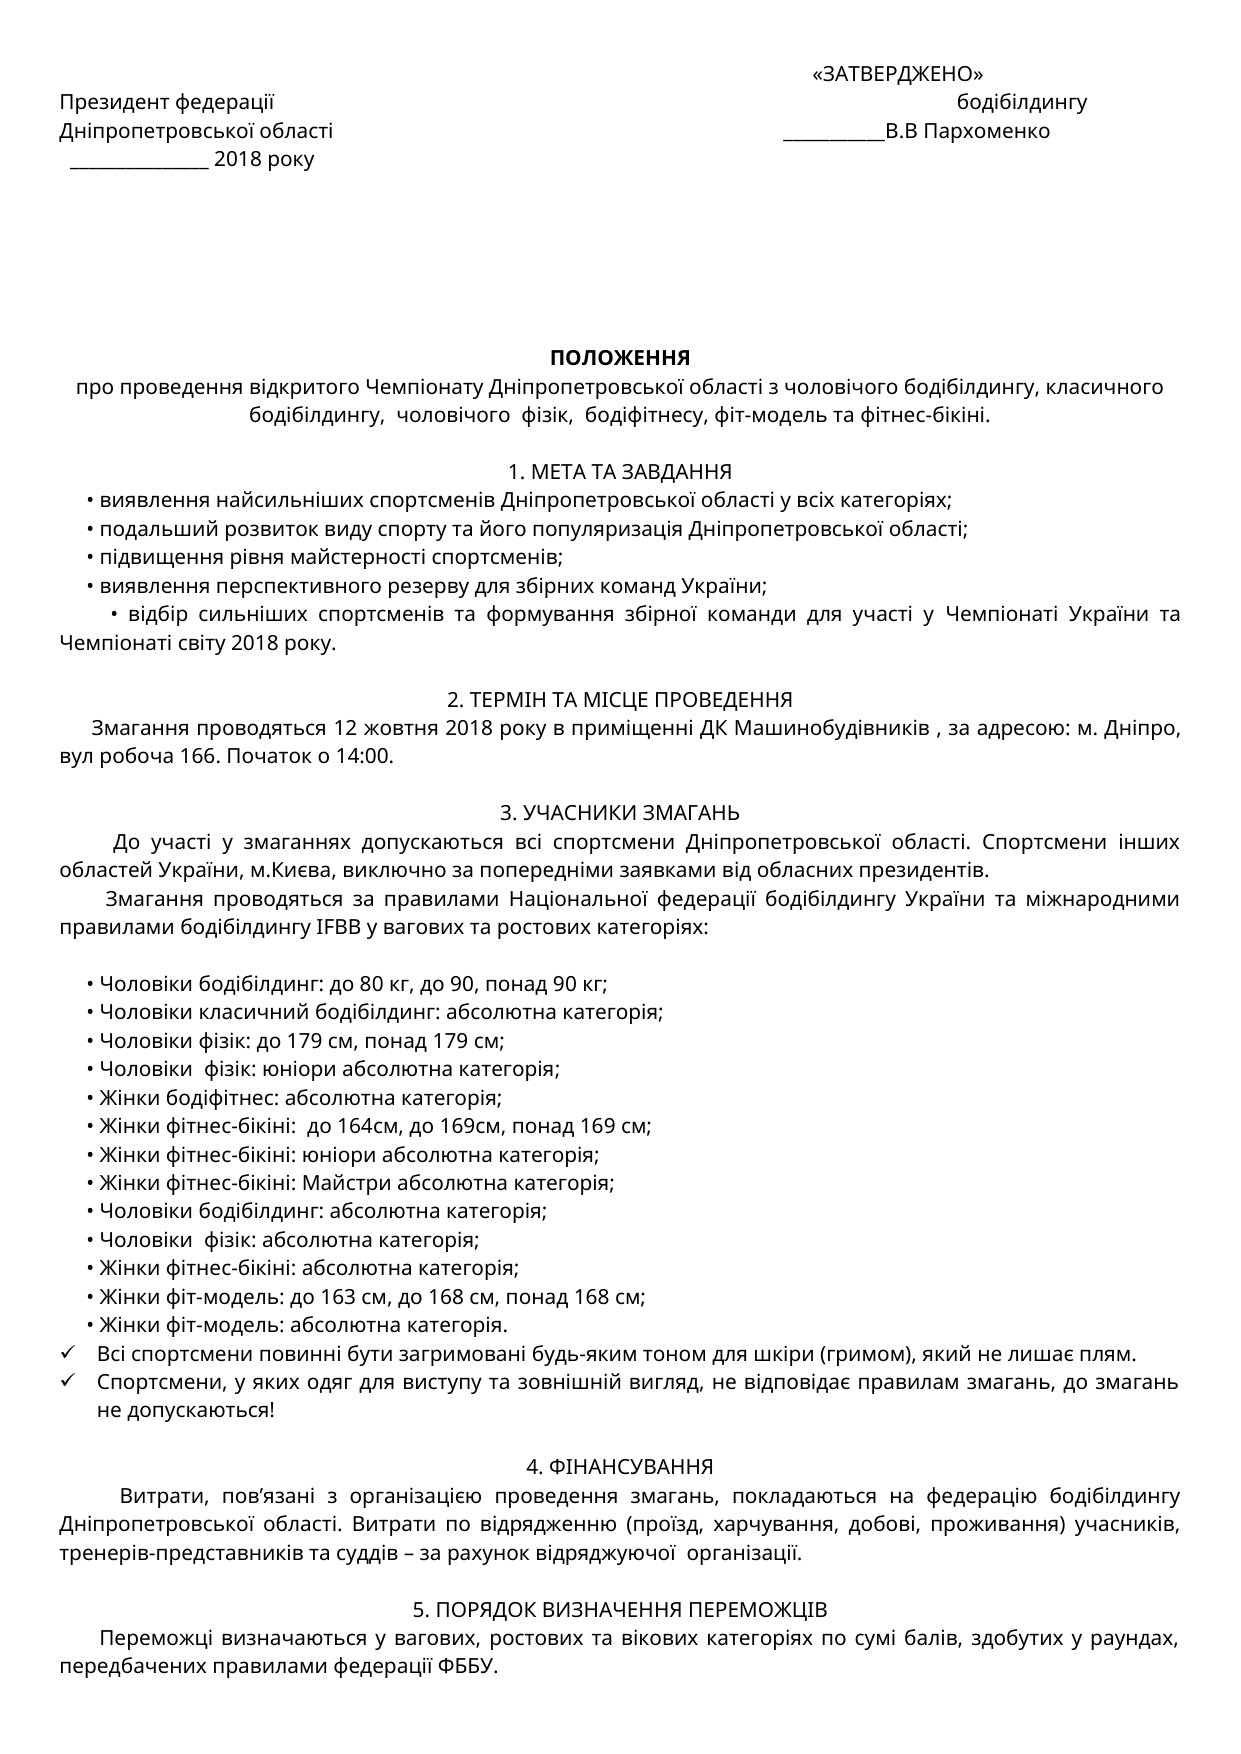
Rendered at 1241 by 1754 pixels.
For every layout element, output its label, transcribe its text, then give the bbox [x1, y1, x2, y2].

text • Жінки фітнес-бікіні: абсолютна категорія; [59, 1253, 1181, 1282]
text • виявлення найсильніших спортсменів Дніпропетровської області у всіх категоріях; [59, 486, 1181, 514]
text • Чоловіки класичний бодібілдинг: абсолютна категорія; [59, 997, 1181, 1026]
text 2. ТЕРМІН ТА МІСЦЕ ПРОВЕДЕННЯ [59, 685, 1181, 713]
text 4. ФІНАНСУВАННЯ [59, 1452, 1181, 1481]
text • подальший розвиток виду спорту та його популяризація Дніпропетровської області; [59, 514, 1181, 542]
text 5. ПОРЯДОК ВИЗНАЧЕННЯ ПЕРЕМОЖЦІВ [59, 1595, 1181, 1623]
text • Жінки фіт-модель: абсолютна категорія. [59, 1310, 1181, 1339]
text • Жінки фітнес-бікіні: юніори абсолютна категорія; [59, 1140, 1181, 1168]
text • підвищення рівня майстерності спортсменів; [59, 542, 1181, 571]
list Всі спортсмени повинні бути загримовані будь-яким тоном для шкіри (гримом), який не лишає плям. [59, 1339, 1181, 1367]
text До участі у змаганнях допускаються всі спортсмени Дніпропетровської області. Спортсмени інших областей України, м.Києва, виключно за попередніми заявками від обласних президентів. [59, 827, 1181, 884]
text • Чоловіки бодібілдинг: до 80 кг, до 90, понад 90 кг; [59, 969, 1181, 997]
text • Жінки фіт-модель: до 163 см, до 168 см, понад 168 см; [59, 1282, 1181, 1310]
text • виявлення перспективного резерву для збірних команд України; [59, 571, 1181, 599]
text _______________ 2018 року [59, 144, 1181, 173]
text Переможці визначаються у вагових, ростових та вікових категоріях по сумі балів, здобутих у раундах, передбачених правилами федерації ФББУ. [59, 1623, 1181, 1680]
text Змагання проводяться за правилами Національної федерації бодібілдингу України та міжнародними правилами бодібілдингу IFBB у вагових та ростових категоріях: [59, 884, 1181, 941]
text 3. УЧАСНИКИ ЗМАГАНЬ [59, 798, 1181, 827]
text «ЗАТВЕРДЖЕНО» Президент федерації бодібілдингу Дніпропетровської області ___________В.В Пархоменко [59, 59, 1181, 144]
text Витрати, пов’язані з організацією проведення змагань, покладаються на федерацію бодібілдингу Дніпропетровської області. Витрати по відрядженню (проїзд, харчування, добові, проживання) учасників, тренерів-представників та суддів – за рахунок відряджуючої організації. [59, 1481, 1181, 1566]
list Спортсмени, у яких одяг для виступу та зовнішній вигляд, не відповідає правилам змагань, до змагань не допускаються! [59, 1367, 1181, 1424]
text • відбір сильніших спортсменів та формування збірної команди для участі у Чемпіонаті України та Чемпіонаті світу 2018 року. [59, 599, 1181, 656]
text • Чоловіки бодібілдинг: абсолютна категорія; [59, 1197, 1181, 1225]
text • Жінки фітнес-бікіні: до 164см, до 169см, понад 169 см; [59, 1111, 1181, 1140]
text • Жінки фітнес-бікіні: Майстри абсолютна категорія; [59, 1168, 1181, 1197]
text ПОЛОЖЕННЯ [59, 343, 1181, 372]
text Змагання проводяться 12 жовтня 2018 року в приміщенні ДК Машинобудівників , за адресою: м. Дніпро, вул робоча 166. Початок о 14:00. [59, 713, 1181, 770]
text • Чоловіки фізік: до 179 см, понад 179 см; [59, 1026, 1181, 1054]
text • Чоловіки фізік: абсолютна категорія; [59, 1225, 1181, 1253]
text про проведення відкритого Чемпіонату Дніпропетровської області з чоловічого бодібілдингу, класичного бодібілдингу, чоловічого фізік, бодіфітнесу, фіт-модель та фітнес-бікіні. [59, 372, 1181, 429]
text 1. МЕТА ТА ЗАВДАННЯ [59, 457, 1181, 486]
text • Чоловіки фізік: юніори абсолютна категорія; • Жінки бодіфітнес: абсолютна категорія; [59, 1054, 1181, 1111]
